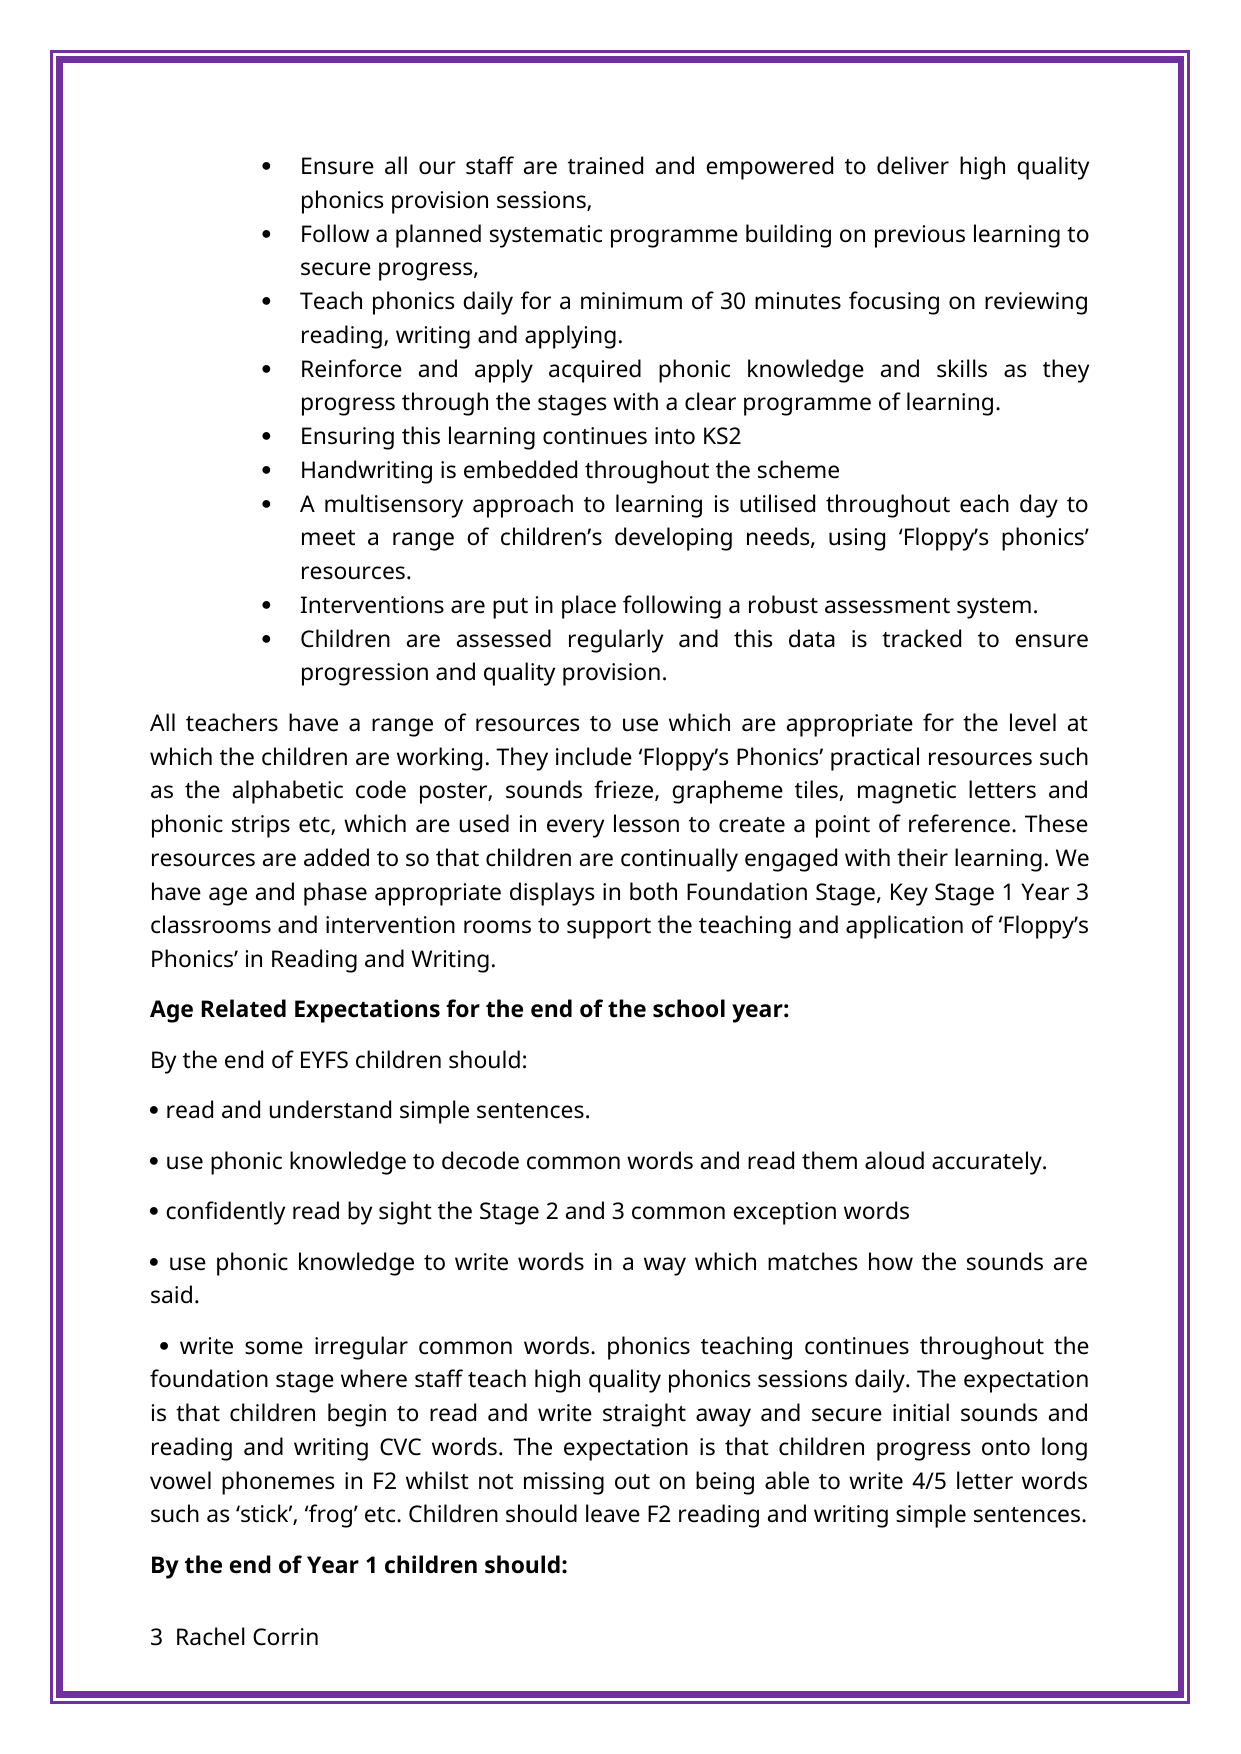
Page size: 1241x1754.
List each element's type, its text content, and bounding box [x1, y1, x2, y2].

list Ensure all our staff are trained and empowered to deliver high quality phonics provision sessions, [262, 150, 1090, 215]
list A multisensory approach to learning is utilised throughout each day to meet a range of children’s developing needs, using ‘Floppy’s phonics’ resources. [262, 487, 1090, 586]
text use phonic knowledge to write words in a way which matches how the sounds are said. [150, 1245, 1090, 1310]
text read and understand simple sentences. [150, 1094, 1090, 1125]
text By the end of EYFS children should: [150, 1044, 1090, 1075]
text By the end of Year 1 children should: [150, 1549, 1090, 1580]
text write some irregular common words. phonics teaching continues throughout the foundation stage where staff teach high quality phonics sessions daily. The expectation is that children begin to read and write straight away and secure initial sounds and reading and writing CVC words. The expectation is that children progress onto long vowel phonemes in F2 whilst not missing out on being able to write 4/5 letter words such as ‘stick’, ‘frog’ etc. Children should leave F2 reading and writing simple sentences. [150, 1329, 1090, 1529]
text confidently read by sight the Stage 2 and 3 common exception words [150, 1195, 1090, 1226]
list Follow a planned systematic programme building on previous learning to secure progress, [262, 217, 1090, 282]
list Teach phonics daily for a minimum of 30 minutes focusing on reviewing reading, writing and applying. [262, 285, 1090, 350]
list Ensuring this learning continues into KS2 [262, 420, 1090, 451]
text use phonic knowledge to decode common words and read them aloud accurately. [150, 1144, 1090, 1176]
list Handwriting is embedded throughout the scheme [262, 454, 1090, 485]
list Reinforce and apply acquired phonic knowledge and skills as they progress through the stages with a clear programme of learning. [262, 352, 1090, 417]
text Age Related Expectations for the end of the school year: [150, 993, 1090, 1024]
text All teachers have a range of resources to use which are appropriate for the level at which the children are working. They include ‘Floppy’s Phonics’ practical resources such as the alphabetic code poster, sounds frieze, grapheme tiles, magnetic letters and phonic strips etc, which are used in every lesson to create a point of reference. These resources are added to so that children are continually engaged with their learning. We have age and phase appropriate displays in both Foundation Stage, Key Stage 1 Year 3 classrooms and intervention rooms to support the teaching and application of ‘Floppy’s Phonics’ in Reading and Writing. [150, 707, 1090, 974]
list Children are assessed regularly and this data is tracked to ensure progression and quality provision. [262, 622, 1090, 687]
list Interventions are put in place following a robust assessment system. [262, 589, 1090, 620]
